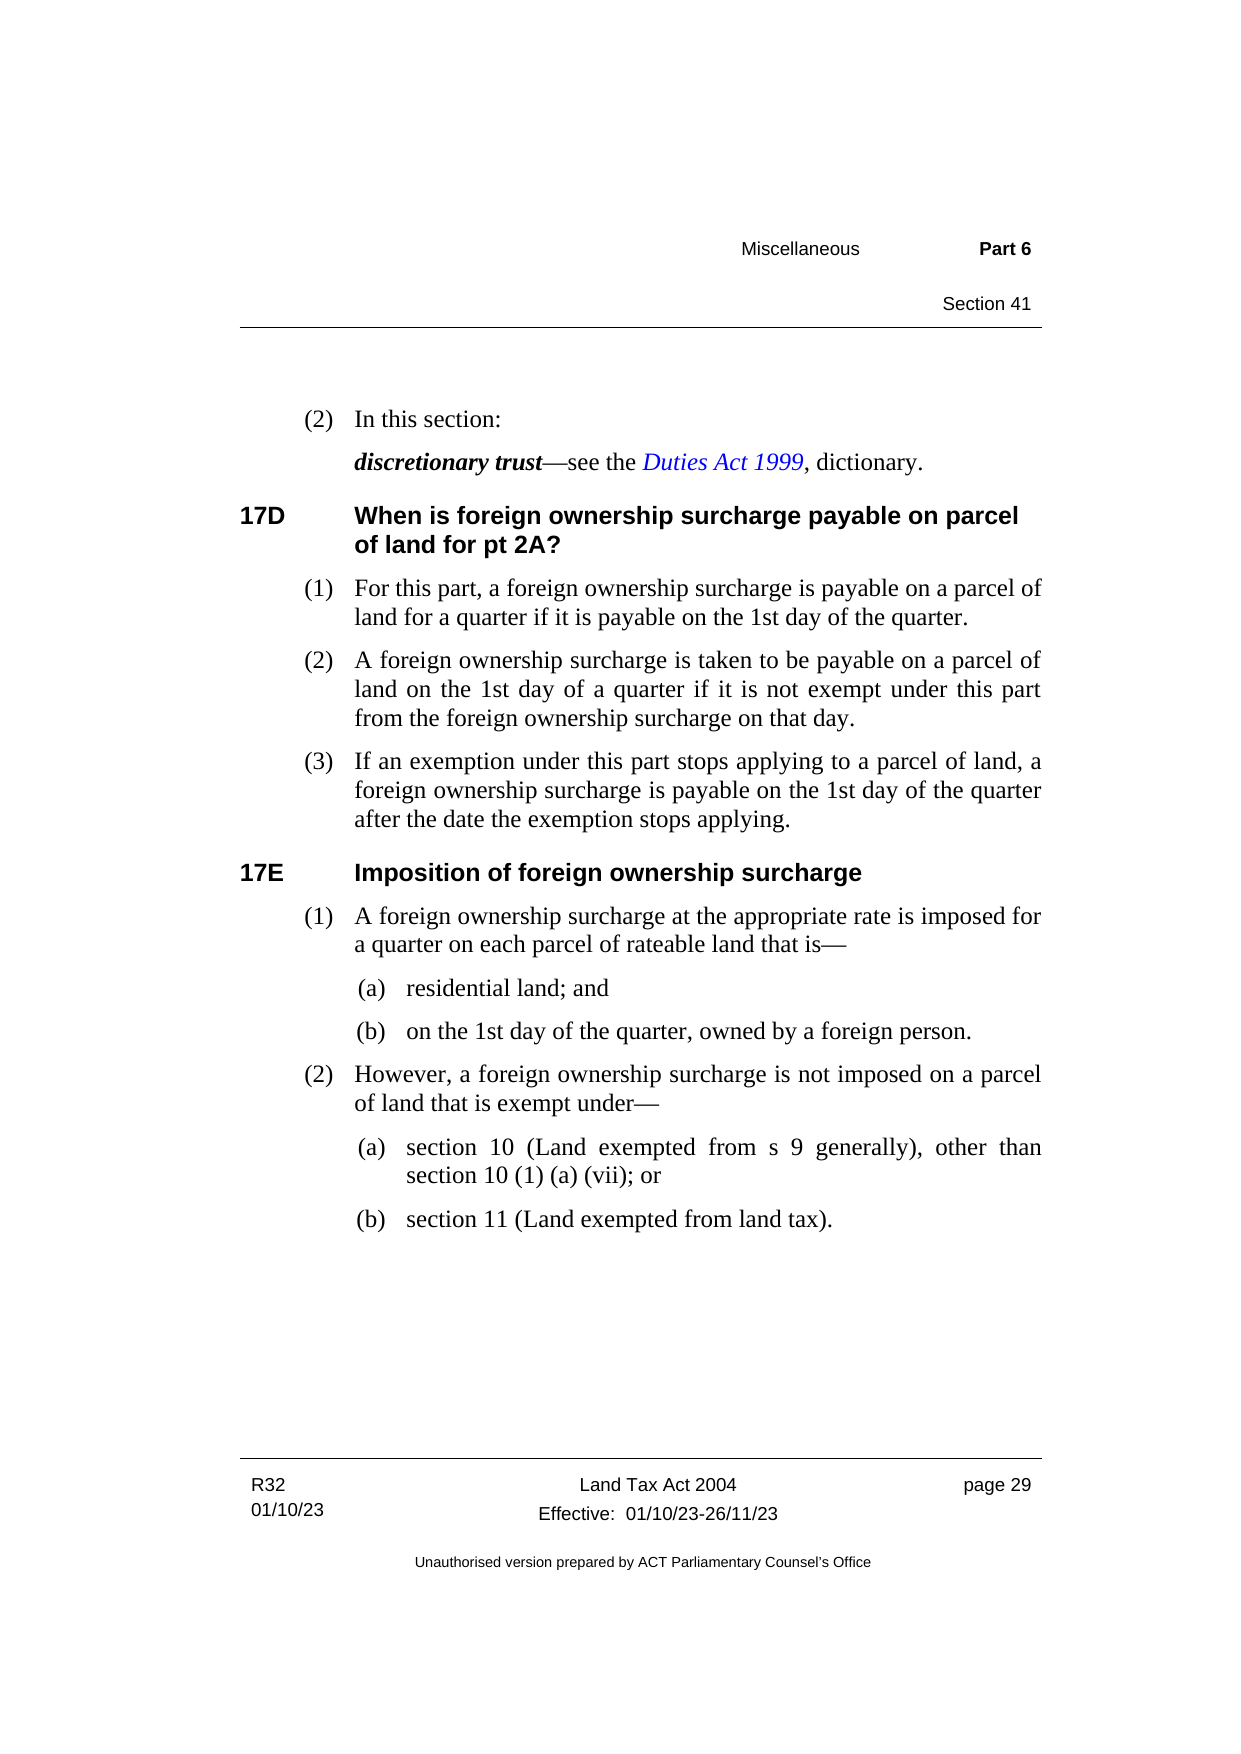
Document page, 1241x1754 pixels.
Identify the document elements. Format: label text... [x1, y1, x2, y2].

text (3) If an exemption under this part stops applying to a parcel of land, a foreign ownership surcharge is payable on the 1st day of the quarter after the date the exemption stops applying. [239, 746, 1042, 832]
text (2) A foreign ownership surcharge is taken to be payable on a parcel of land on the 1st day of a quarter if it is not exempt under this part from the foreign ownership surcharge on that day. [239, 645, 1042, 732]
text (1) A foreign ownership surcharge at the appropriate rate is imposed for a quarter on each parcel of rateable land that is— [239, 901, 1042, 958]
text discretionary trust—see the Duties Act 1999, dictionary. [354, 447, 1042, 476]
text (a) residential land; and [239, 973, 1042, 1002]
text (b) on the 1st day of the quarter, owned by a foreign person. [239, 1016, 1042, 1045]
text (b) section 11 (Land exempted from land tax). [239, 1204, 1042, 1232]
text (2) In this section: [239, 404, 1042, 433]
text 17E Imposition of foreign ownership surcharge [239, 857, 1042, 886]
text 17D When is foreign ownership surcharge payable on parcel of land for pt 2A? [239, 501, 1042, 559]
text (2) However, a foreign ownership surcharge is not imposed on a parcel of land that is exempt under— [239, 1059, 1042, 1117]
text (1) For this part, a foreign ownership surcharge is payable on a parcel of land for a quarter if it is payable on the 1st day of the quarter. [239, 573, 1042, 631]
text (a) section 10 (Land exempted from s 9 generally), other than section 10 (1) (a) (vii); or [239, 1132, 1042, 1189]
